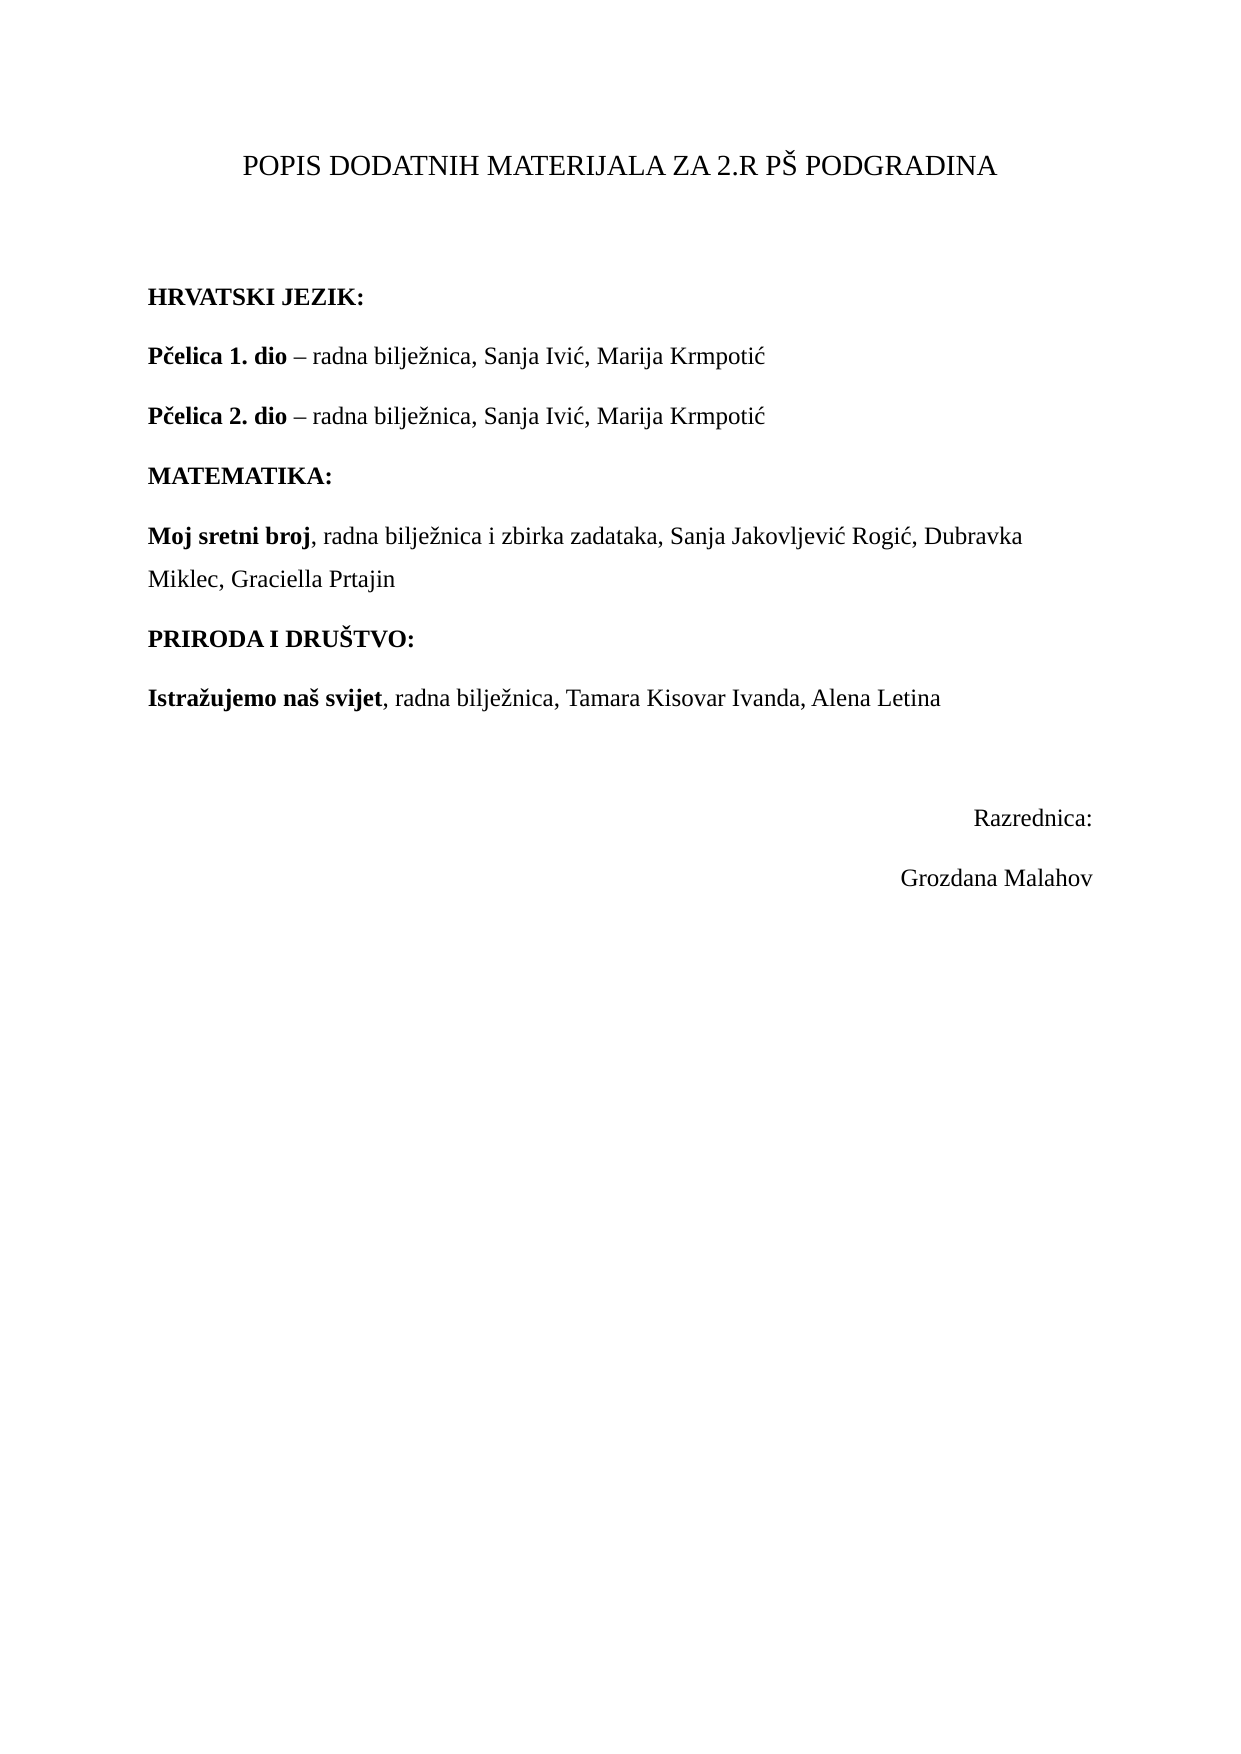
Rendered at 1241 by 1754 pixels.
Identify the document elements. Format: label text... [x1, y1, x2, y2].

text Grozdana Malahov [148, 863, 1093, 892]
text Pčelica 1. dio – radna bilježnica, Sanja Ivić, Marija Krmpotić [148, 341, 1093, 370]
text Razrednica: [148, 803, 1093, 832]
text Moj sretni broj, radna bilježnica i zbirka zadataka, Sanja Jakovljević Rogić, Dubravka Miklec, Graciella Prtajin [148, 521, 1093, 593]
text Pčelica 2. dio – radna bilježnica, Sanja Ivić, Marija Krmpotić [148, 401, 1093, 430]
text PRIRODA I DRUŠTVO: [148, 624, 1093, 652]
text HRVATSKI JEZIK: [148, 282, 1093, 310]
text MATEMATIKA: [148, 461, 1093, 490]
text Istražujemo naš svijet, radna bilježnica, Tamara Kisovar Ivanda, Alena Letina [148, 683, 1093, 712]
text POPIS DODATNIH MATERIJALA ZA 2.R PŠ PODGRADINA [148, 148, 1093, 181]
